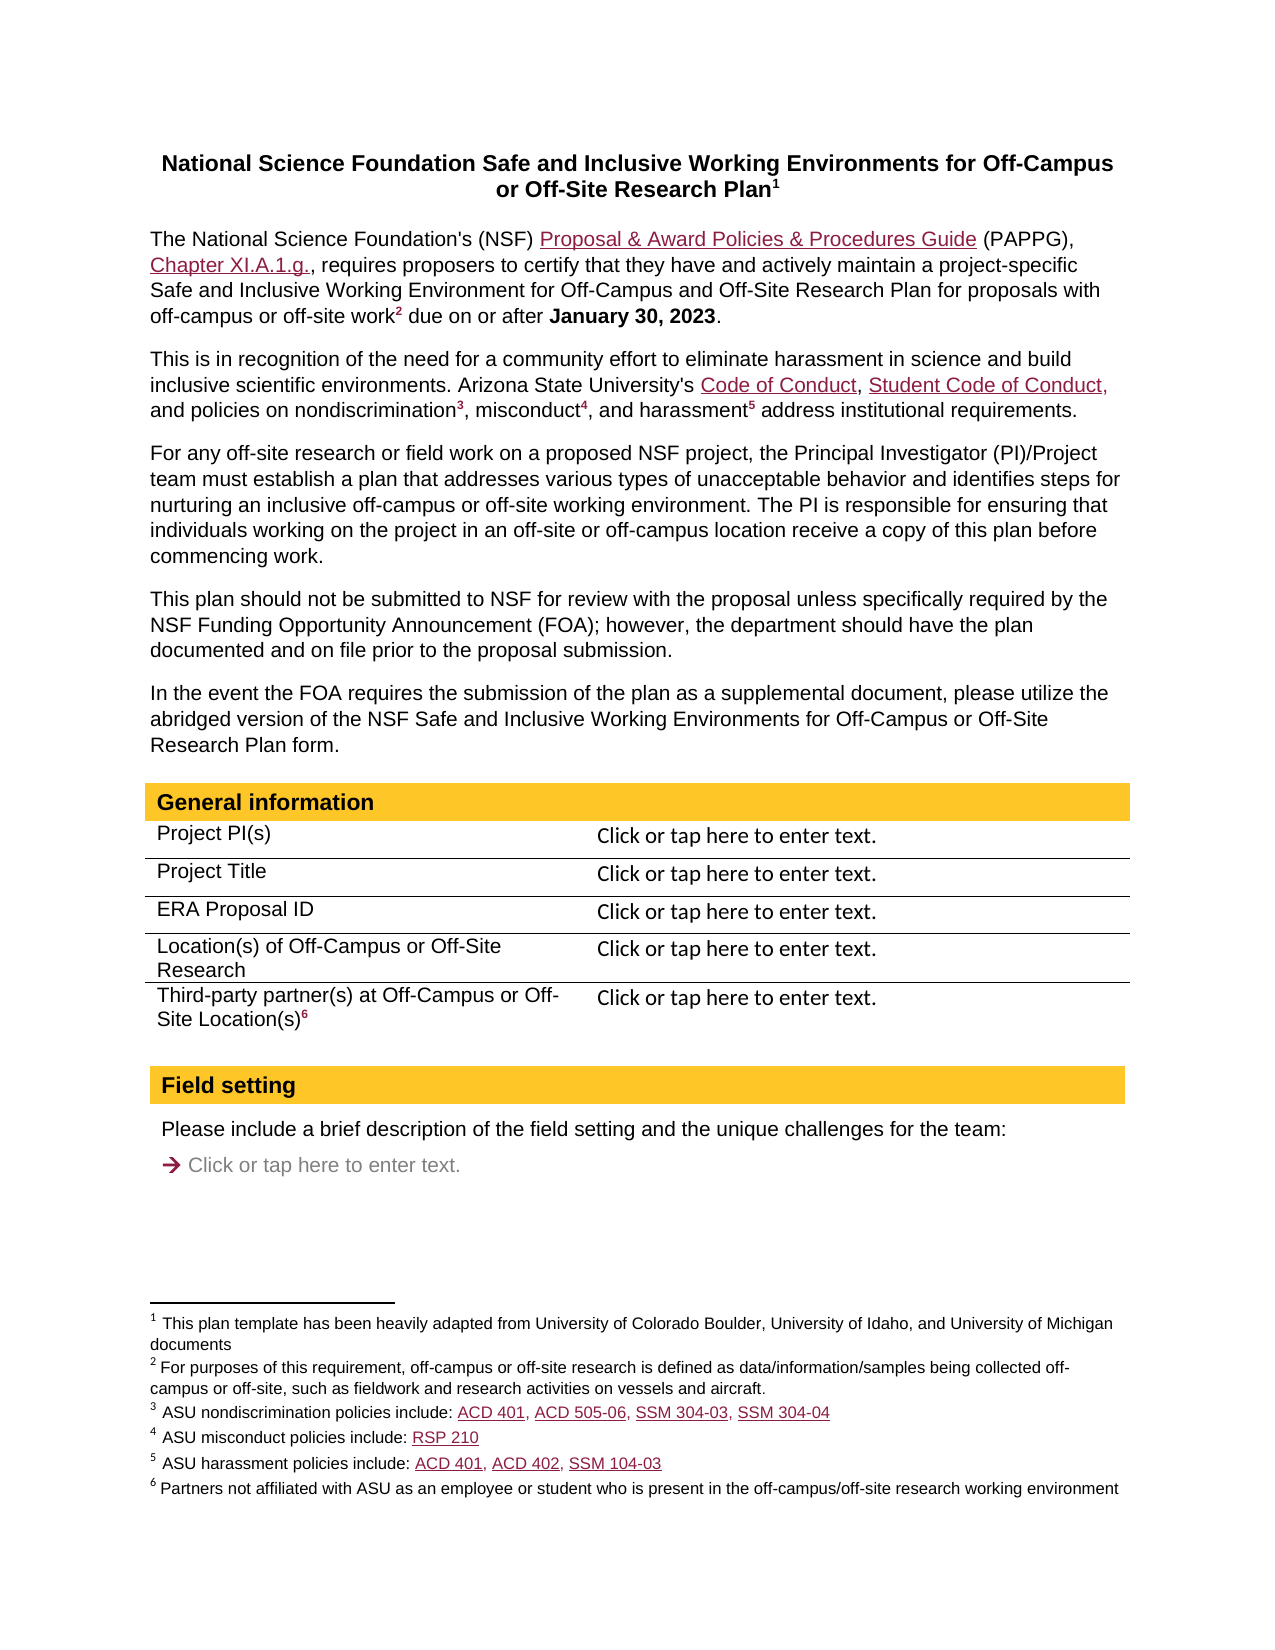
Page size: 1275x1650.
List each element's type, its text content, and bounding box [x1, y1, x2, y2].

text National Science Foundation Safe and Inclusive Working Environments for Off-Campus or Off-Site Research Plan [150, 150, 1125, 203]
table_cell [150, 1153, 1125, 1190]
text For any off-site research or field work on a proposed NSF project, the Principal Investigator (PI)/Project team must establish a plan that addresses various types of unacceptable behavior and identifies steps for nurturing an inclusive off-campus or off-site working environment. The PI is responsible for ensuring that individuals working on the project in an off-site or off-campus location receive a copy of this plan before commencing work. [150, 441, 1125, 568]
table_cell Location(s) of Off-Campus or Off-Site Research [145, 934, 586, 982]
text This is in recognition of the need for a community effort to eliminate harassment in science and build inclusive scientific environments. Arizona State University's Code of Conduct, Student Code of Conduct, and policies on nondiscrimination, misconduct, and harassment address institutional requirements. [150, 347, 1125, 422]
table_cell Project PI(s) [145, 821, 586, 858]
text This plan should not be submitted to NSF for review with the proposal unless specifically required by the NSF Funding Opportunity Announcement (FOA); however, the department should have the plan documented and on file prior to the proposal submission. [150, 587, 1125, 662]
table_cell Please include a brief description of the field setting and the unique challenges for the team: [150, 1104, 1125, 1153]
text In the event the FOA requires the submission of the plan as a supplemental document, please utilize the abridged version of the NSF Safe and Inclusive Working Environments for Off-Campus or Off-Site Research Plan form. [150, 681, 1125, 756]
text The National Science Foundation's (NSF) Proposal & Award Policies & Procedures Guide (PAPPG), Chapter XI.A.1.g., requires proposers to certify that they have and actively maintain a project-specific Safe and Inclusive Working Environment for Off-Campus and Off-Site Research Plan for proposals with off-campus or off-site work due on or after January 30, 2023. [150, 227, 1125, 328]
table_cell ERA Proposal ID [145, 897, 586, 933]
table_cell Third-party partner(s) at Off-Campus or Off-Site Location(s) [145, 983, 586, 1041]
table_header Field setting [150, 1066, 1125, 1104]
table_cell Project Title [145, 859, 586, 896]
